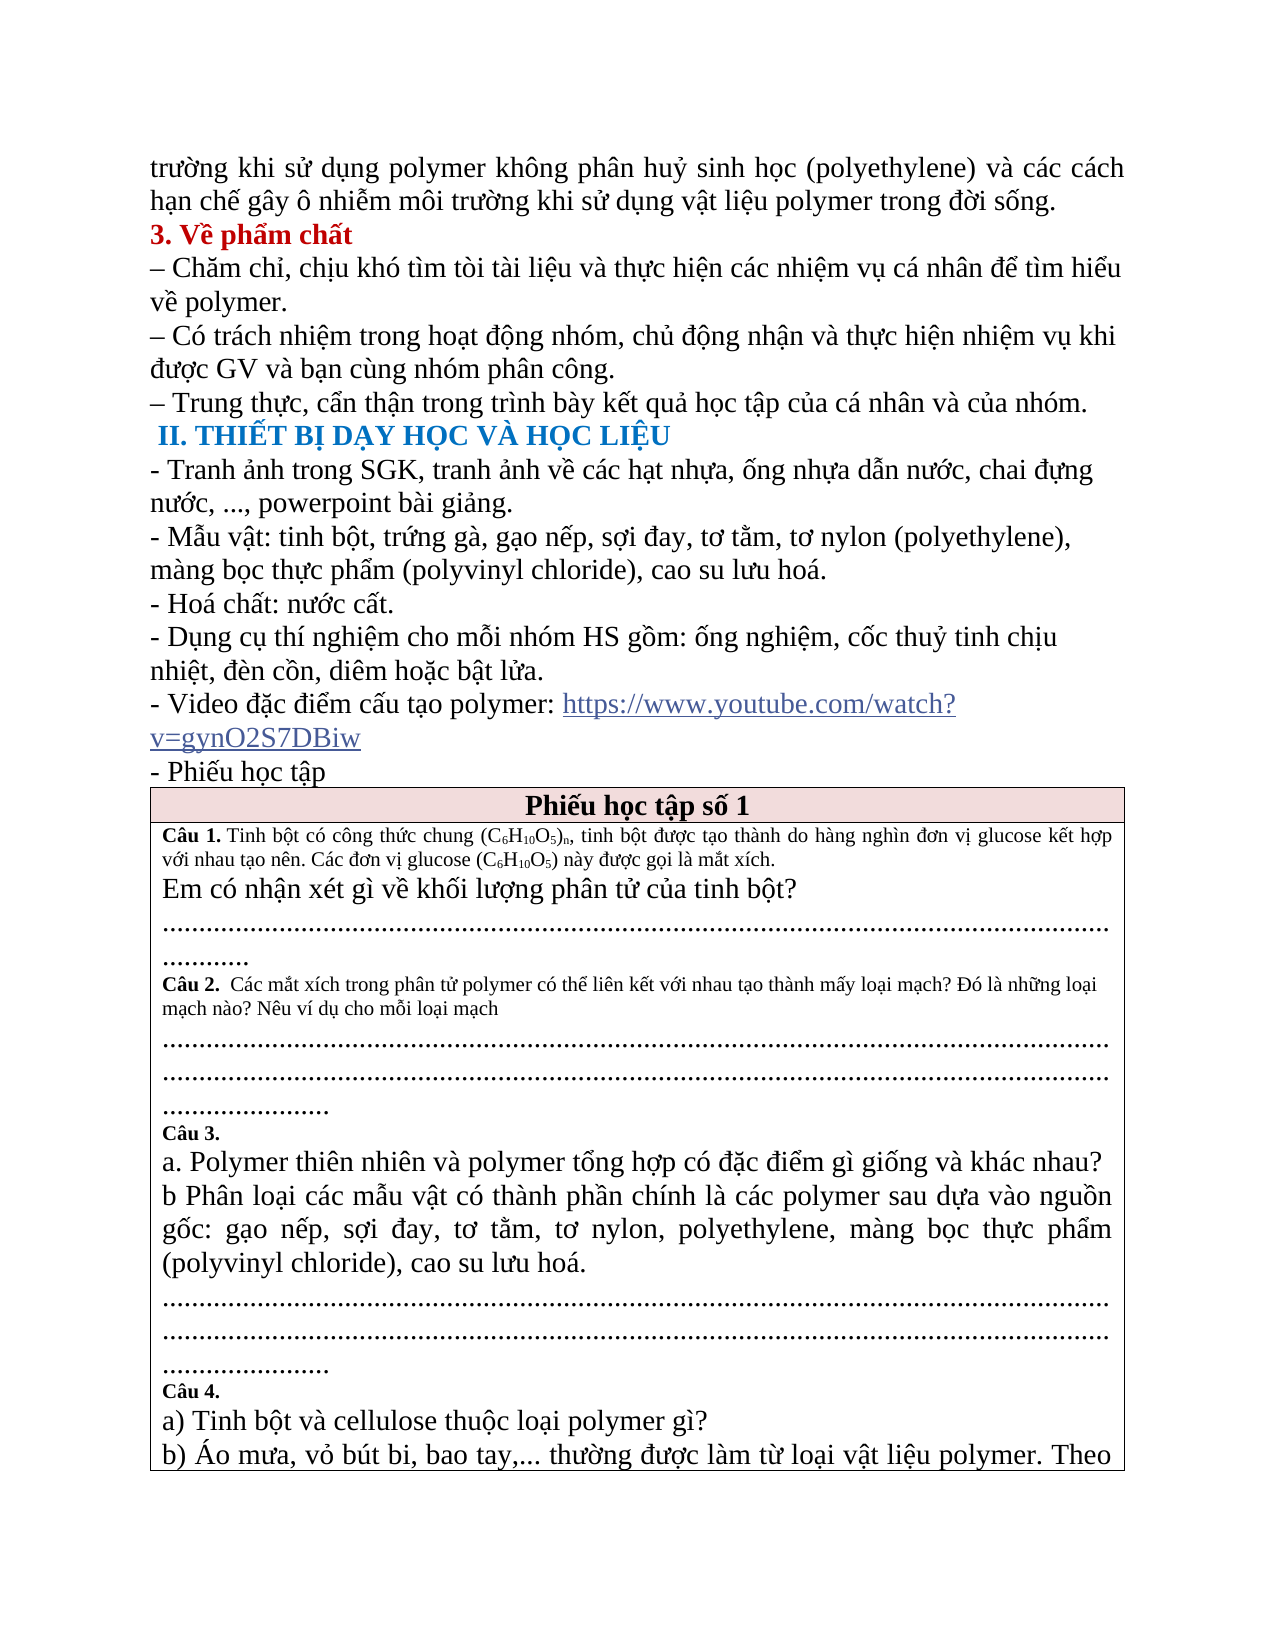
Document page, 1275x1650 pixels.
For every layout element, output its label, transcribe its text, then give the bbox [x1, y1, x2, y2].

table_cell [151, 823, 1124, 1470]
text ‒ Có trách nhiệm trong hoạt động nhóm, chủ động nhận và thực hiện nhiệm vụ khi được GV và bạn cùng nhóm phân công. [150, 318, 1125, 385]
text - Phiếu học tập [150, 754, 1125, 787]
table_header Phiếu học tập số 1 [151, 788, 1124, 822]
text - Video đặc điểm cấu tạo polymer: https://www.youtube.com/watch?v=gynO2S7DBiw [150, 687, 1125, 754]
text 3. Về phẩm chất [150, 217, 1125, 251]
text - Mẫu vật: tinh bột, trứng gà, gạo nếp, sợi đay, tơ tằm, tơ nylon (polyethylene), màng bọc thực phẩm (polyvinyl chloride), cao su lưu hoá. [150, 519, 1125, 586]
text - Hoá chất: nước cất. [150, 586, 1125, 619]
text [150, 150, 1125, 217]
text - Dụng cụ thí nghiệm cho mỗi nhóm HS gồm: ống nghiệm, cốc thuỷ tinh chịu nhiệt, đèn cồn, diêm hoặc bật lửa. [150, 619, 1125, 687]
text ‒ Trung thực, cẩn thận trong trình bày kết quả học tập của cá nhân và của nhóm. [150, 385, 1125, 418]
text ‒ Chăm chỉ, chịu khó tìm tòi tài liệu và thực hiện các nhiệm vụ cá nhân để tìm hiểu về polymer. [150, 251, 1125, 318]
text - Tranh ảnh trong SGK, tranh ảnh về các hạt nhựa, ống nhựa dẫn nước, chai đựng nước, ..., powerpoint bài giảng. [150, 452, 1125, 519]
text II. THIẾT BỊ DẠY HỌC VÀ HỌC LIỆU [150, 418, 1125, 452]
